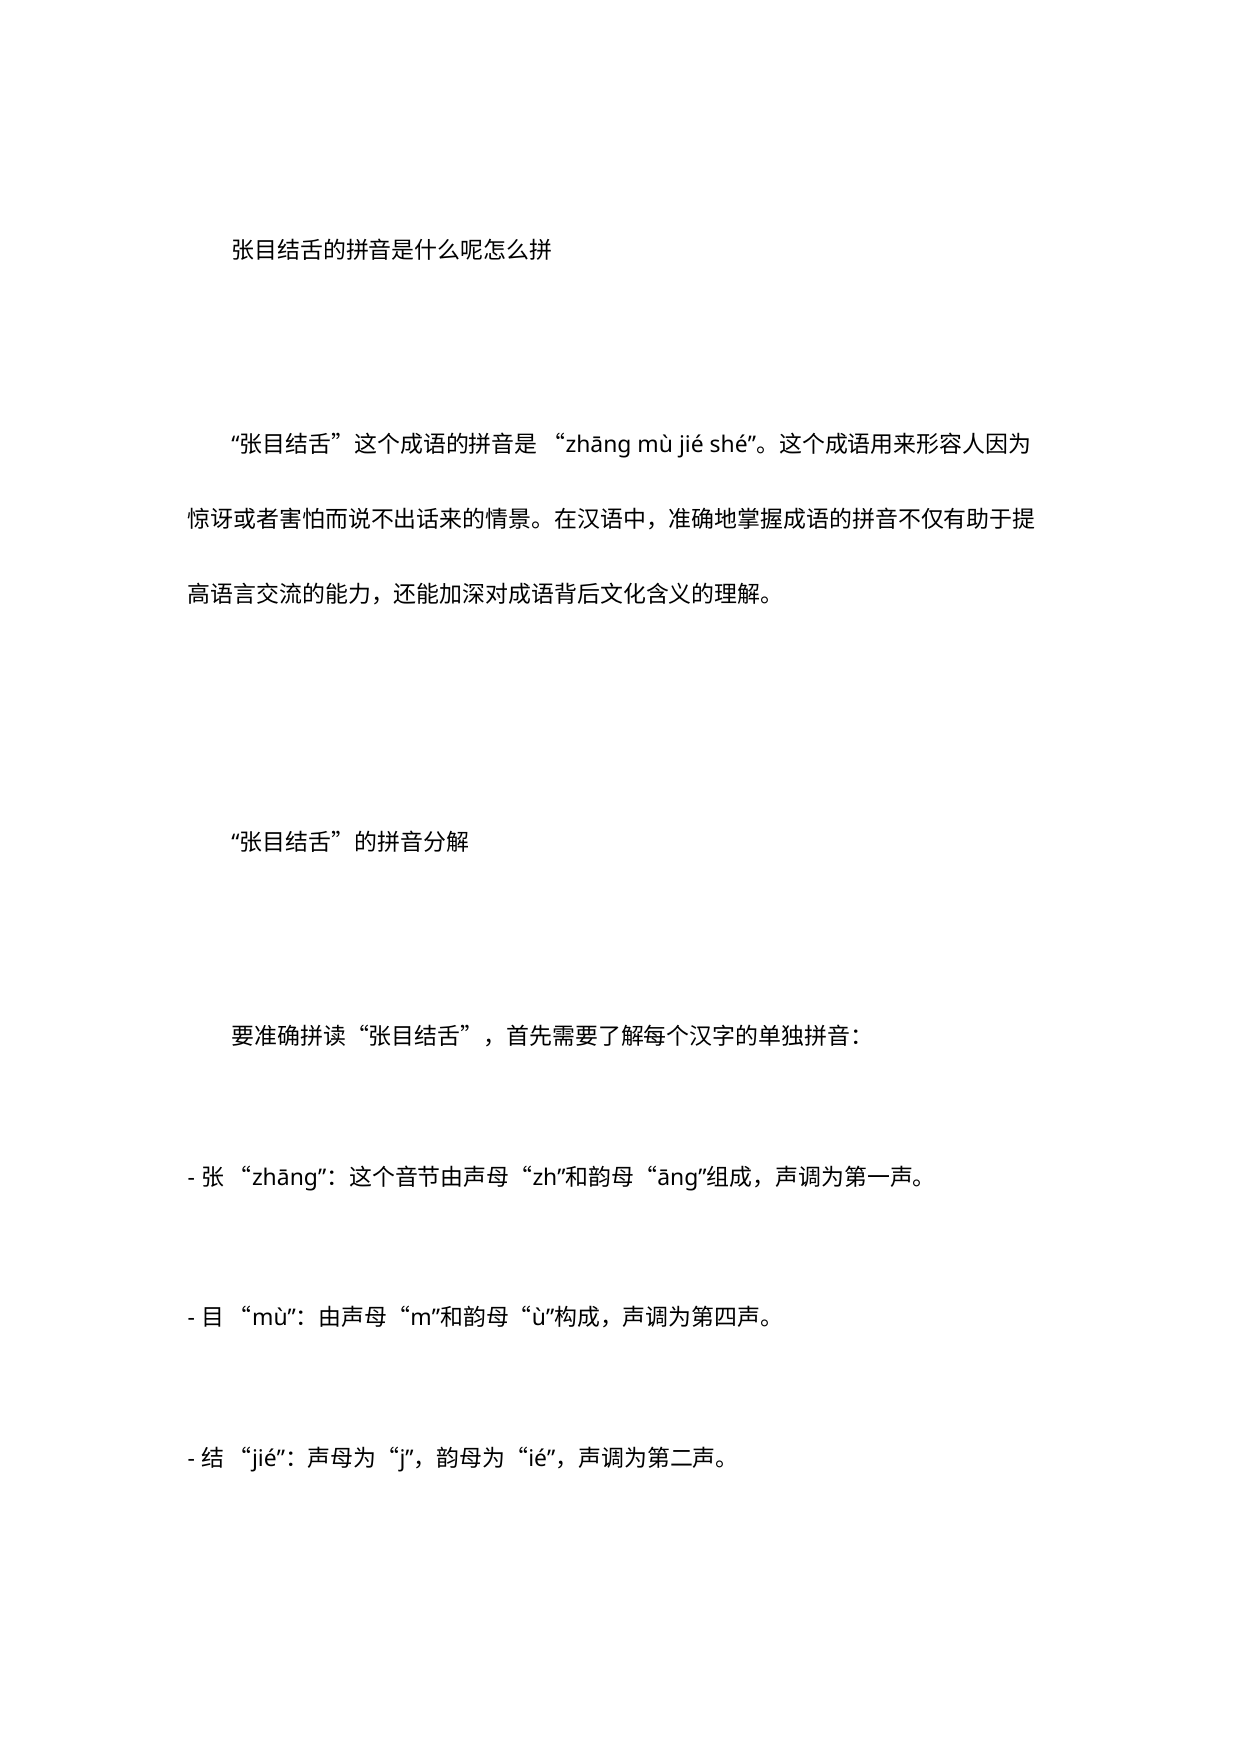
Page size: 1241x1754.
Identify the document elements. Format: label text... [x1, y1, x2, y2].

text - 张 “zhāng”：这个音节由声母“zh”和韵母“āng”组成，声调为第一声。 [187, 1143, 1053, 1208]
text 张目结舌的拼音是什么呢怎么拼 [187, 216, 1053, 281]
text - 结 “jié”：声母为“j”，韵母为“ié”，声调为第二声。 [187, 1424, 1053, 1489]
text 要准确拼读“张目结舌”，首先需要了解每个汉字的单独拼音： [187, 1002, 1053, 1067]
text - 目 “mù”：由声母“m”和韵母“ù”构成，声调为第四声。 [187, 1283, 1053, 1348]
text “张目结舌”的拼音分解 [187, 808, 1053, 873]
text “张目结舌”这个成语的拼音是 “zhāng mù jié shé”。这个成语用来形容人因为惊讶或者害怕而说不出话来的情景。在汉语中，准确地掌握成语的拼音不仅有助于提高语言交流的能力，还能加深对成语背后文化含义的理解。 [187, 410, 1053, 624]
